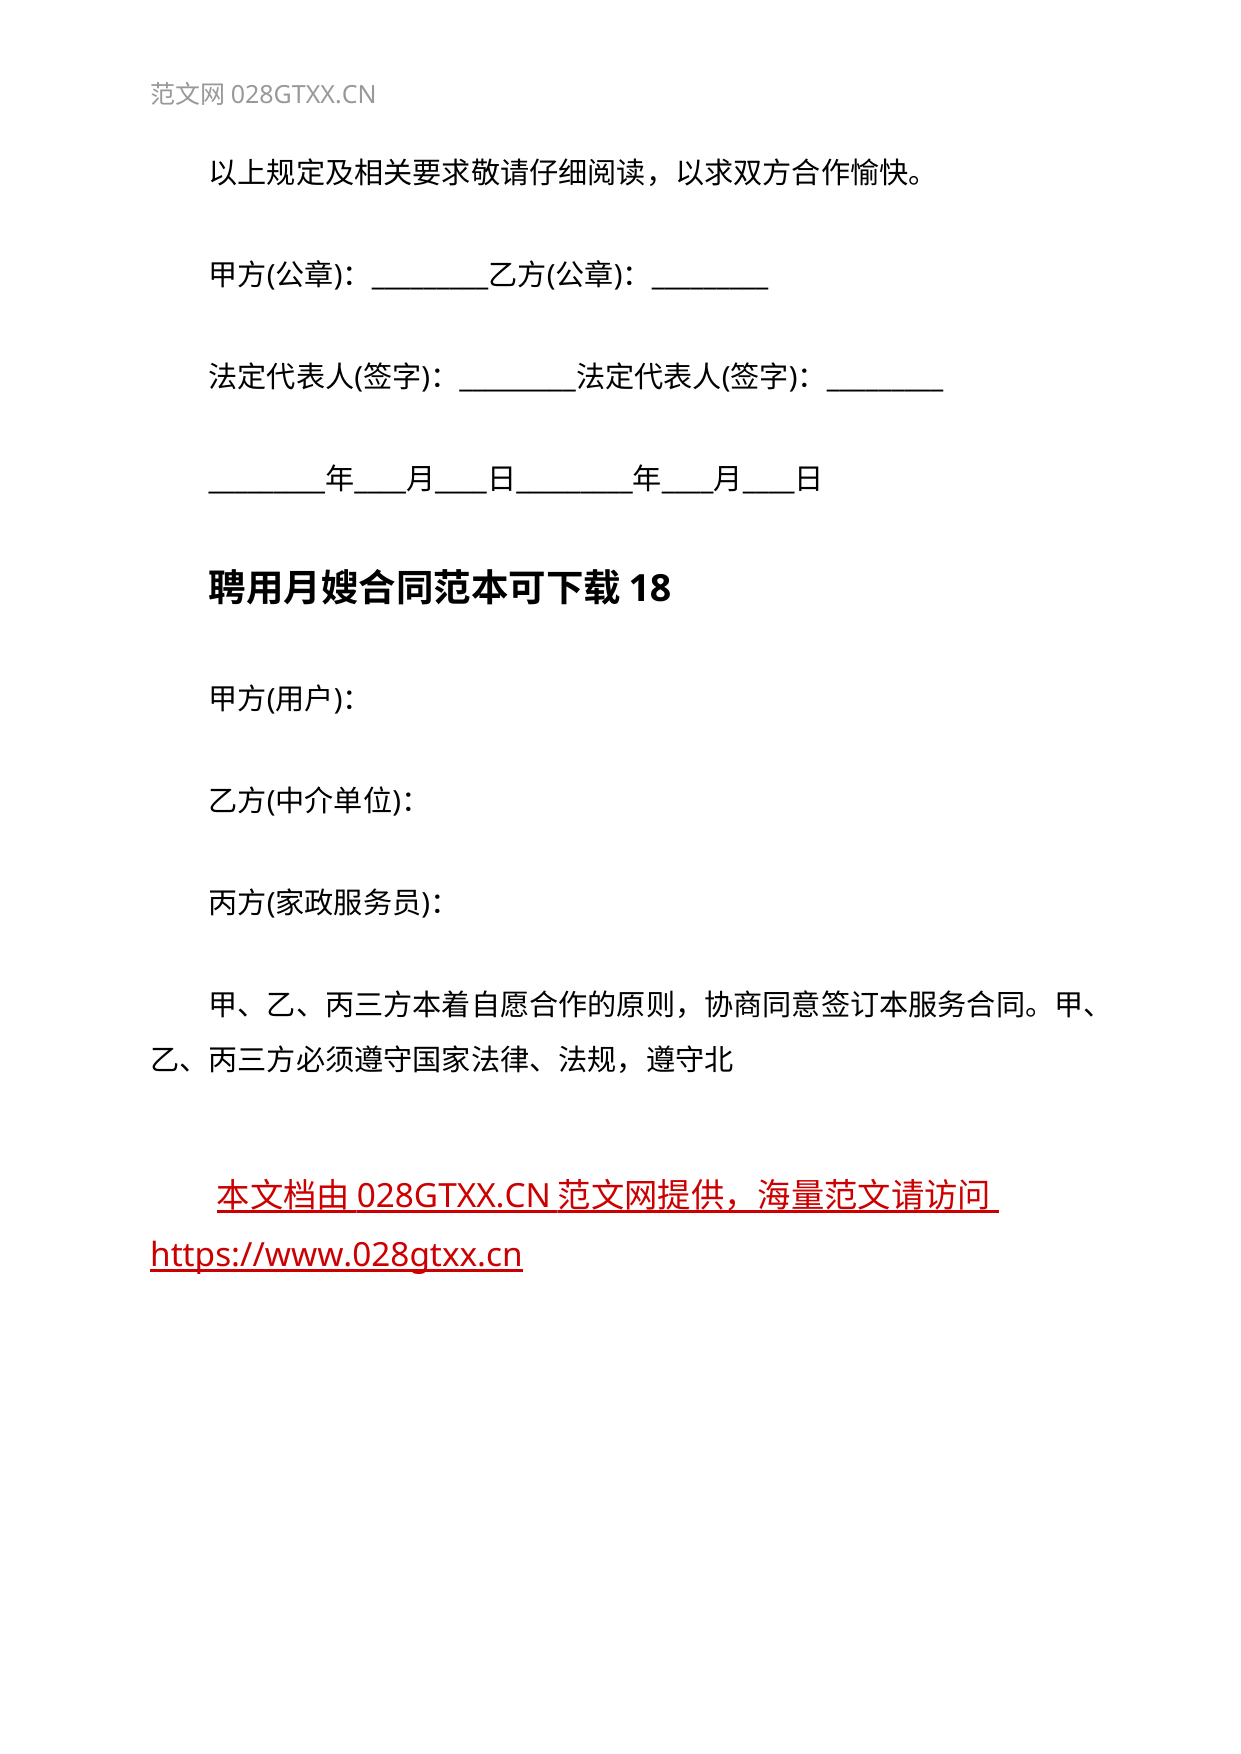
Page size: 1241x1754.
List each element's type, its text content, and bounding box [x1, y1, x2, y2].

text 聘用月嫂合同范本可下载18 [150, 558, 1090, 612]
text 丙方(家政服务员)： [150, 879, 1090, 922]
text 法定代表人(签字)：_________法定代表人(签字)：_________ [150, 354, 1090, 396]
text 甲方(用户)： [150, 675, 1090, 718]
text 乙方(中介单位)： [150, 777, 1090, 820]
text _________年____月____日_________年____月____日 [150, 456, 1090, 498]
text 甲、乙、丙三方本着自愿合作的原则，协商同意签订本服务合同。甲、乙、丙三方必须遵守国家法律、法规，遵守北 [150, 981, 1090, 1078]
text 本文档由028GTXX.CN范文网提供，海量范文请访问 https://www.028gtxx.cn [150, 1169, 1090, 1277]
text 以上规定及相关要求敬请仔细阅读，以求双方合作愉快。 [150, 150, 1090, 192]
text 甲方(公章)：_________乙方(公章)：_________ [150, 252, 1090, 294]
